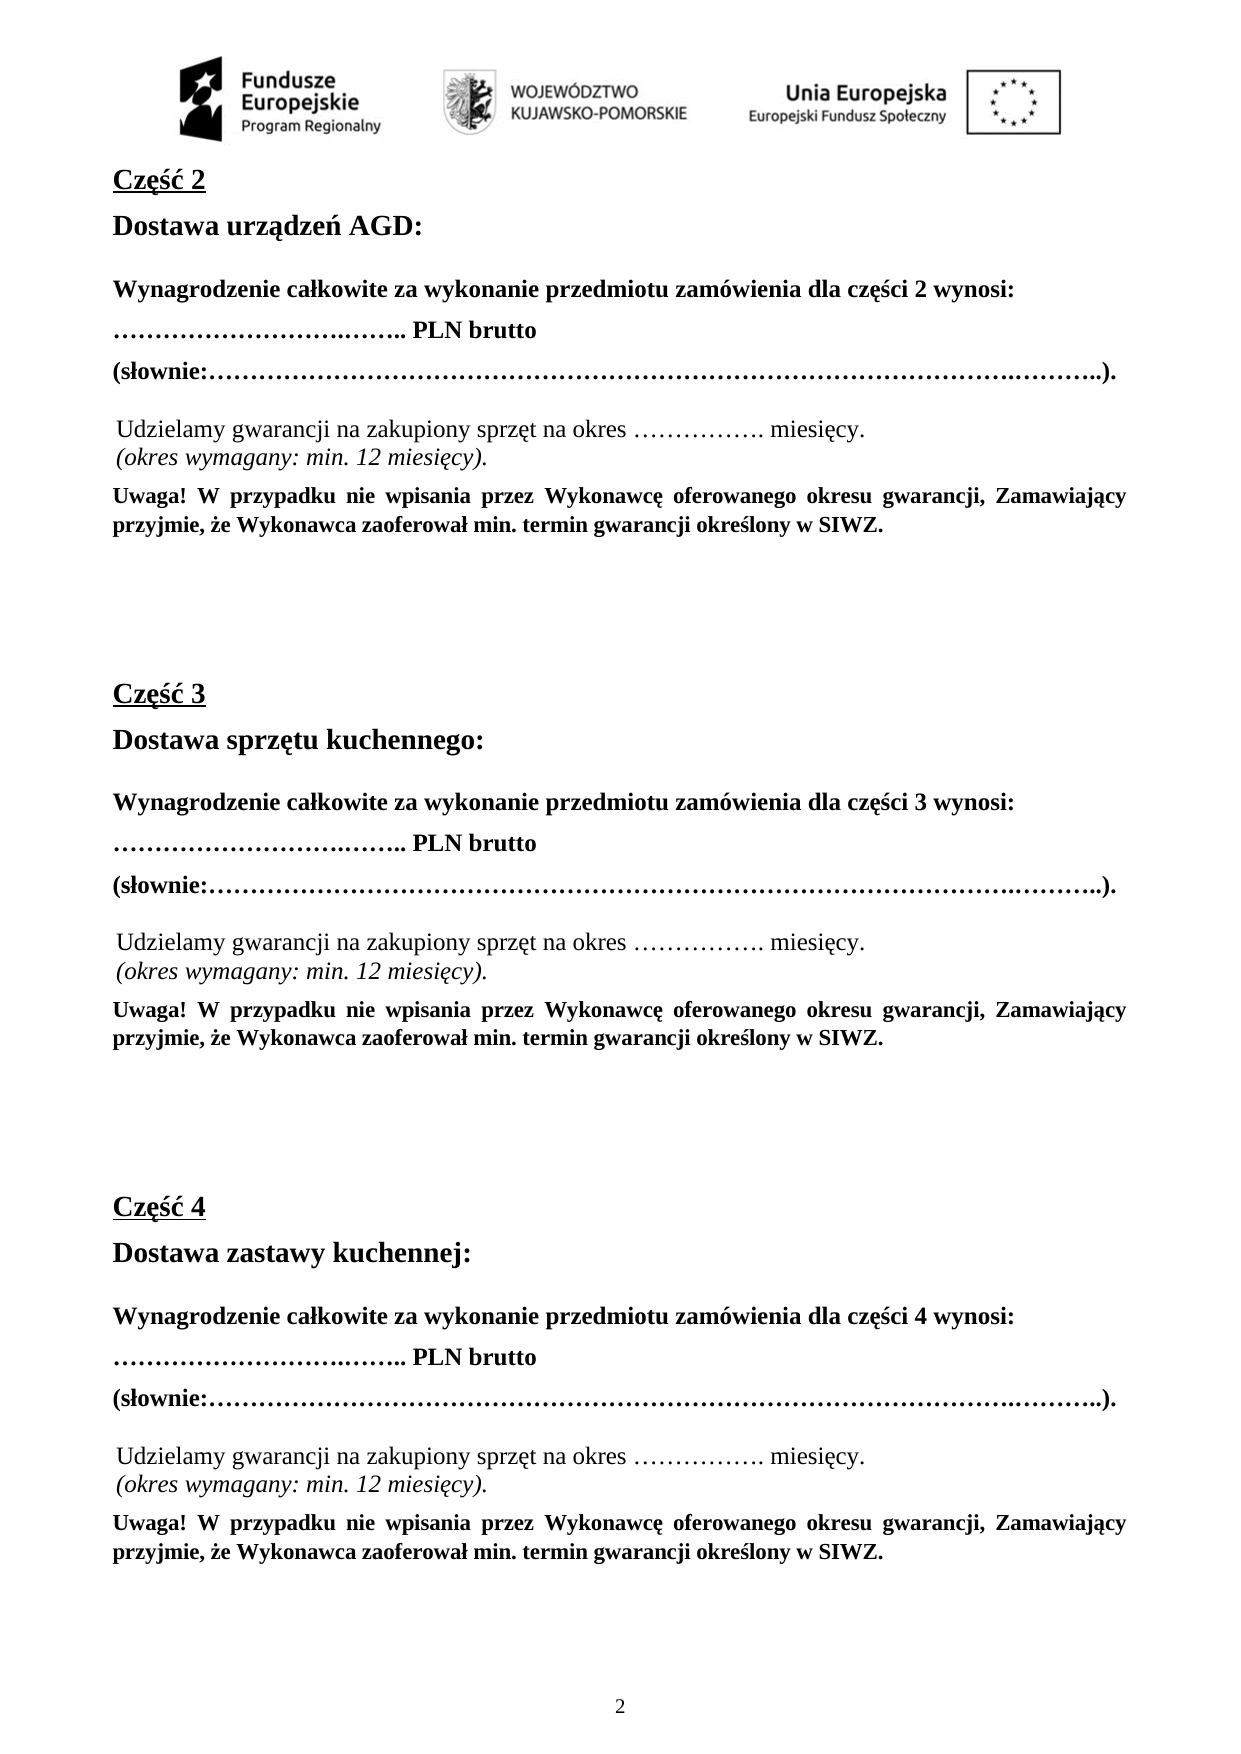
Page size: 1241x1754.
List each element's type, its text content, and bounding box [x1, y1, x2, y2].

text (słownie:…………………………………………………………………………………….………..). [112, 1383, 1128, 1412]
text Część 4 [112, 1189, 1128, 1223]
text ……………………….…….. PLN brutto [112, 315, 1128, 344]
text (okres wymagany: min. 12 miesięcy). [116, 1469, 1128, 1498]
text Dostawa urządzeń AGD: [112, 208, 1128, 242]
text (okres wymagany: min. 12 miesięcy). [116, 442, 1128, 471]
text (okres wymagany: min. 12 miesięcy). [116, 956, 1128, 985]
text (słownie:…………………………………………………………………………………….………..). [112, 356, 1128, 385]
text Część 2 [112, 162, 1128, 196]
text Część 3 [112, 676, 1128, 709]
picture [159, 35, 1082, 163]
text Dostawa zastawy kuchennej: [112, 1236, 1128, 1269]
text Udzielamy gwarancji na zakupiony sprzęt na okres ……………. miesięcy. [116, 414, 1128, 442]
text Udzielamy gwarancji na zakupiony sprzęt na okres ……………. miesięcy. [116, 1441, 1128, 1469]
text ……………………….…….. PLN brutto [112, 1342, 1128, 1371]
text Udzielamy gwarancji na zakupiony sprzęt na okres ……………. miesięcy. [116, 927, 1128, 956]
text Wynagrodzenie całkowite za wykonanie przedmiotu zamówienia dla części 2 wynosi: [112, 274, 1128, 302]
text Wynagrodzenie całkowite za wykonanie przedmiotu zamówienia dla części 3 wynosi: [112, 787, 1128, 816]
text (słownie:…………………………………………………………………………………….………..). [112, 870, 1128, 898]
text ……………………….…….. PLN brutto [112, 828, 1128, 857]
text Dostawa sprzętu kuchennego: [112, 722, 1128, 756]
text Wynagrodzenie całkowite za wykonanie przedmiotu zamówienia dla części 4 wynosi: [112, 1301, 1128, 1329]
